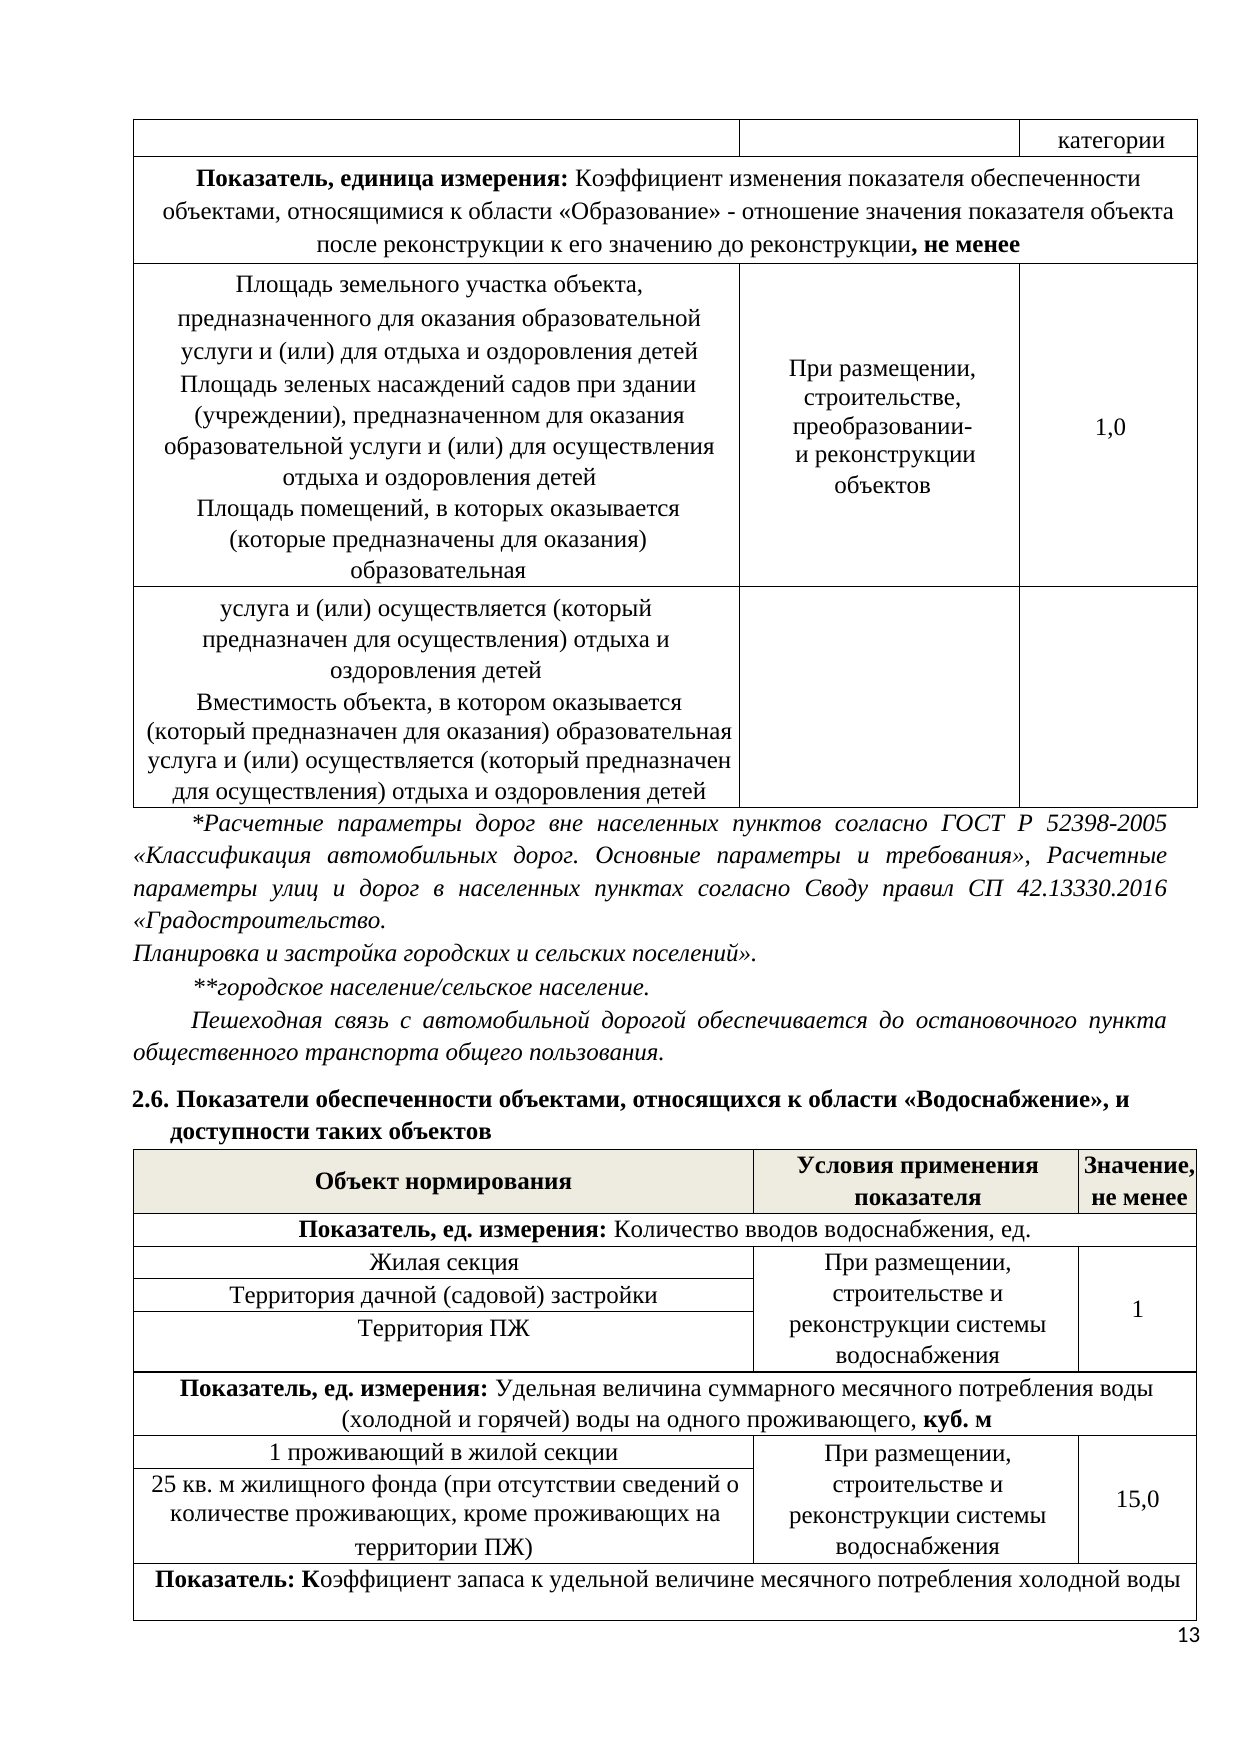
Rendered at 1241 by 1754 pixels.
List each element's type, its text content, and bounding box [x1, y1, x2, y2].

text **городское население/сельское население. [192, 972, 1170, 1000]
table_cell 15,0 [1079, 1436, 1196, 1563]
table_cell Показатель, ед. измерения: Количество вводов водоснабжения, ед. [134, 1214, 1196, 1246]
table_cell Показатель, единица измерения: Коэффициент изменения показателя обеспеченности объектами, относящимися к области «Образование» - отношение значения показателя объекта после реконструкции к его значению до реконструкции, не менее [134, 157, 1197, 263]
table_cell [134, 120, 739, 156]
table_cell [740, 587, 1019, 807]
table_cell 1 проживающий в жилой секции [134, 1436, 753, 1468]
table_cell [1020, 120, 1197, 156]
table_cell Территория ПЖ [134, 1312, 753, 1371]
table_cell услуга и (или) осуществляется (который предназначен для осуществления) отдыха и оздоровления детей Вместимость объекта, в котором оказывается (который предназначен для оказания) образовательная услуга и (или) осуществляется (который предназначен для осуществления) отдыха и оздоровления детей [134, 587, 739, 807]
text 2.6. Показатели обеспеченности объектами, относящихся к области «Водоснабжение», и доступности таких объектов [132, 1084, 1196, 1145]
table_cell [134, 1564, 1196, 1619]
table_header Объект нормирования [134, 1150, 753, 1213]
table_header Значение, не менее [1079, 1150, 1196, 1213]
text Пешеходная связь с автомобильной дорогой обеспечивается до остановочного пункта общественного транспорта общего пользования. [133, 1005, 1170, 1066]
table_cell При размещении, строительстве и реконструкции системы водоснабжения [754, 1247, 1078, 1371]
table_header Условия применения показателя [754, 1150, 1078, 1213]
table_cell Площадь земельного участка объекта, предназначенного для оказания образовательной услуги и (или) для отдыха и оздоровления детей Площадь зеленых насаждений садов при здании (учреждении), предназначенном для оказания образовательной услуги и (или) для осуществления отдыха и оздоровления детей Площадь помещений, в которых оказывается (которые предназначены для оказания) образовательная [134, 264, 739, 586]
table_cell 1 [1079, 1247, 1196, 1371]
text *Расчетные параметры дорог вне населенных пунктов согласно ГОСТ Р 52398-2005 «Классификация автомобильных дорог. Основные параметры и требования», Расчетные параметры улиц и дорог в населенных пунктах согласно Своду правил СП 42.13330.2016 «Градостроительство. [133, 808, 1170, 933]
table_cell 1,0 [1020, 264, 1197, 586]
table_cell При размещении, строительстве, преобразовании- и реконструкции объектов [740, 264, 1019, 586]
text Планировка и застройка городских и сельских поселений». [133, 938, 1170, 967]
table_cell Показатель, ед. измерения: Удельная величина суммарного месячного потребления воды (холодной и горячей) воды на одного проживающего, куб. м [134, 1373, 1196, 1435]
table_cell [1020, 587, 1197, 807]
table_cell Жилая секция [134, 1247, 753, 1278]
table_cell Территория дачной (садовой) застройки [134, 1279, 753, 1311]
table_cell При размещении, строительстве и реконструкции системы водоснабжения [754, 1436, 1078, 1563]
table_cell 25 кв. м жилищного фонда (при отсутствии сведений о количестве проживающих, кроме проживающих на территории ПЖ) [134, 1469, 753, 1563]
